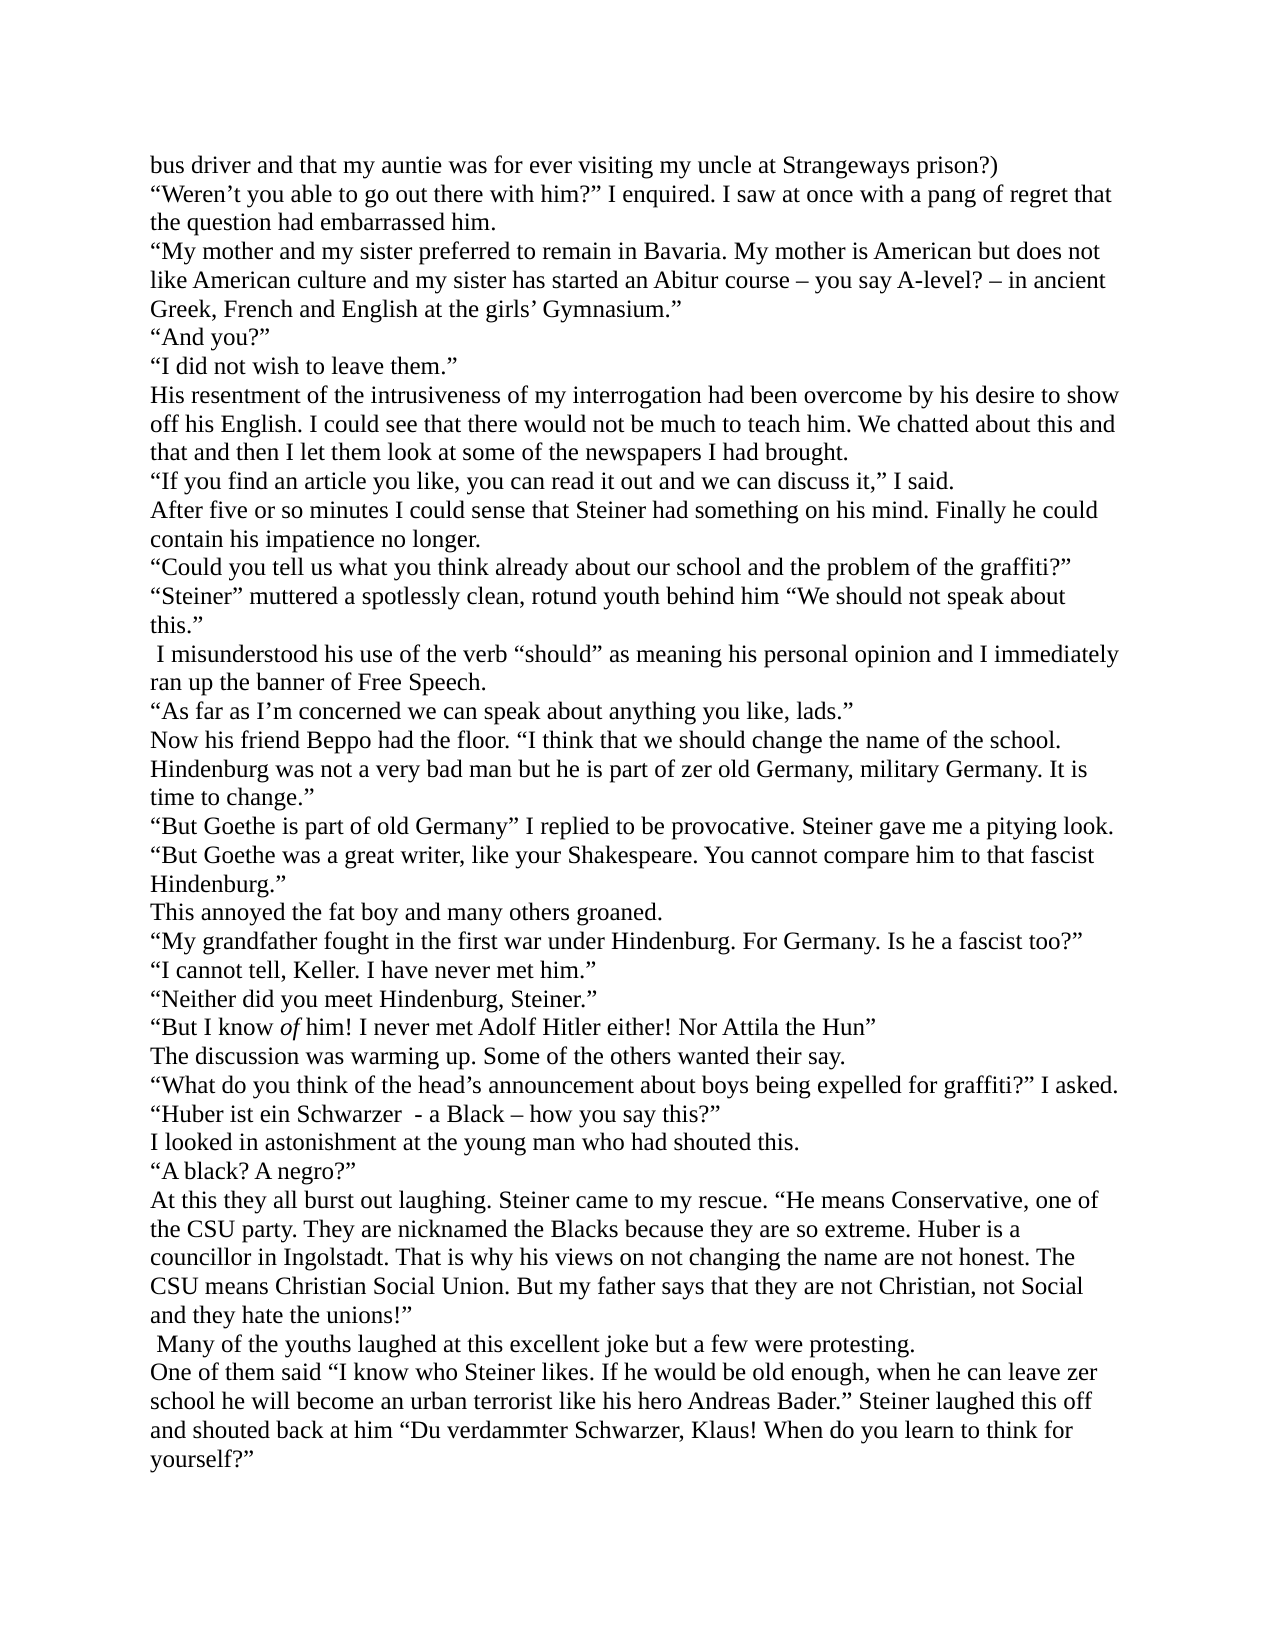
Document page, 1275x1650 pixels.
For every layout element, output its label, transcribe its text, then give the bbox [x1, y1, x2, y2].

text “I did not wish to leave them.” [150, 351, 1125, 380]
text “My mother and my sister preferred to remain in Bavaria. My mother is American but does not like American culture and my sister has started an Abitur course – you say A-level? – in ancient Greek, French and English at the girls’ Gymnasium.” [150, 236, 1125, 322]
text “Weren’t you able to go out there with him?” I enquired. I saw at once with a pang of regret that the question had embarrassed him. [150, 179, 1125, 236]
text This annoyed the fat boy and many others groaned. [150, 897, 1125, 926]
text I misunderstood his use of the verb “should” as meaning his personal opinion and I immediately ran up the banner of Free Speech. [150, 639, 1125, 696]
text “But Goethe was a great writer, like your Shakespeare. You cannot compare him to that fascist Hindenburg.” [150, 840, 1125, 897]
text “But I know of him! I never met Adolf Hitler either! Nor Attila the Hun” [150, 1012, 1125, 1041]
text The discussion was warming up. Some of the others wanted their say. [150, 1041, 1125, 1070]
text I looked in astonishment at the young man who had shouted this. [150, 1127, 1125, 1156]
text Many of the youths laughed at this excellent joke but a few were protesting. [150, 1329, 1125, 1357]
text “What do you think of the head’s announcement about boys being expelled for graffiti?” I asked. [150, 1070, 1125, 1099]
text “But Goethe is part of old Germany” I replied to be provocative. Steiner gave me a pitying look. [150, 811, 1125, 840]
text “Could you tell us what you think already about our school and the problem of the graffiti?” [150, 552, 1125, 581]
text His resentment of the intrusiveness of my interrogation had been overcome by his desire to show off his English. I could see that there would not be much to teach him. We chatted about this and that and then I let them look at some of the newspapers I had brought. [150, 380, 1125, 466]
text One of them said “I know who Steiner likes. If he would be old enough, when he can leave zer school he will become an urban terrorist like his hero Andreas Bader.” Steiner laughed this off and shouted back at him “Du verdammter Schwarzer, Klaus! When do you learn to think for yourself?” [150, 1357, 1125, 1472]
text “My grandfather fought in the first war under Hindenburg. For Germany. Is he a fascist too?” [150, 926, 1125, 955]
text “Neither did you meet Hindenburg, Steiner.” [150, 984, 1125, 1012]
text After five or so minutes I could sense that Steiner had something on his mind. Finally he could contain his impatience no longer. [150, 495, 1125, 552]
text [150, 150, 1125, 179]
text At this they all burst out laughing. Steiner came to my rescue. “He means Conservative, one of the CSU party. They are nicknamed the Blacks because they are so extreme. Huber is a councillor in Ingolstadt. That is why his views on not changing the name are not honest. The CSU means Christian Social Union. But my father says that they are not Christian, not Social and they hate the unions!” [150, 1185, 1125, 1329]
text “If you find an article you like, you can read it out and we can discuss it,” I said. [150, 466, 1125, 495]
text Now his friend Beppo had the floor. “I think that we should change the name of the school. Hindenburg was not a very bad man but he is part of zer old Germany, military Germany. It is time to change.” [150, 725, 1125, 811]
text “I cannot tell, Keller. I have never met him.” [150, 955, 1125, 984]
text “A black? A negro?” [150, 1156, 1125, 1185]
text “And you?” [150, 322, 1125, 351]
text “Steiner” muttered a spotlessly clean, rotund youth behind him “We should not speak about this.” [150, 581, 1125, 639]
text “As far as I’m concerned we can speak about anything you like, lads.” [150, 696, 1125, 725]
text “Huber ist ein Schwarzer - a Black – how you say this?” [150, 1099, 1125, 1127]
